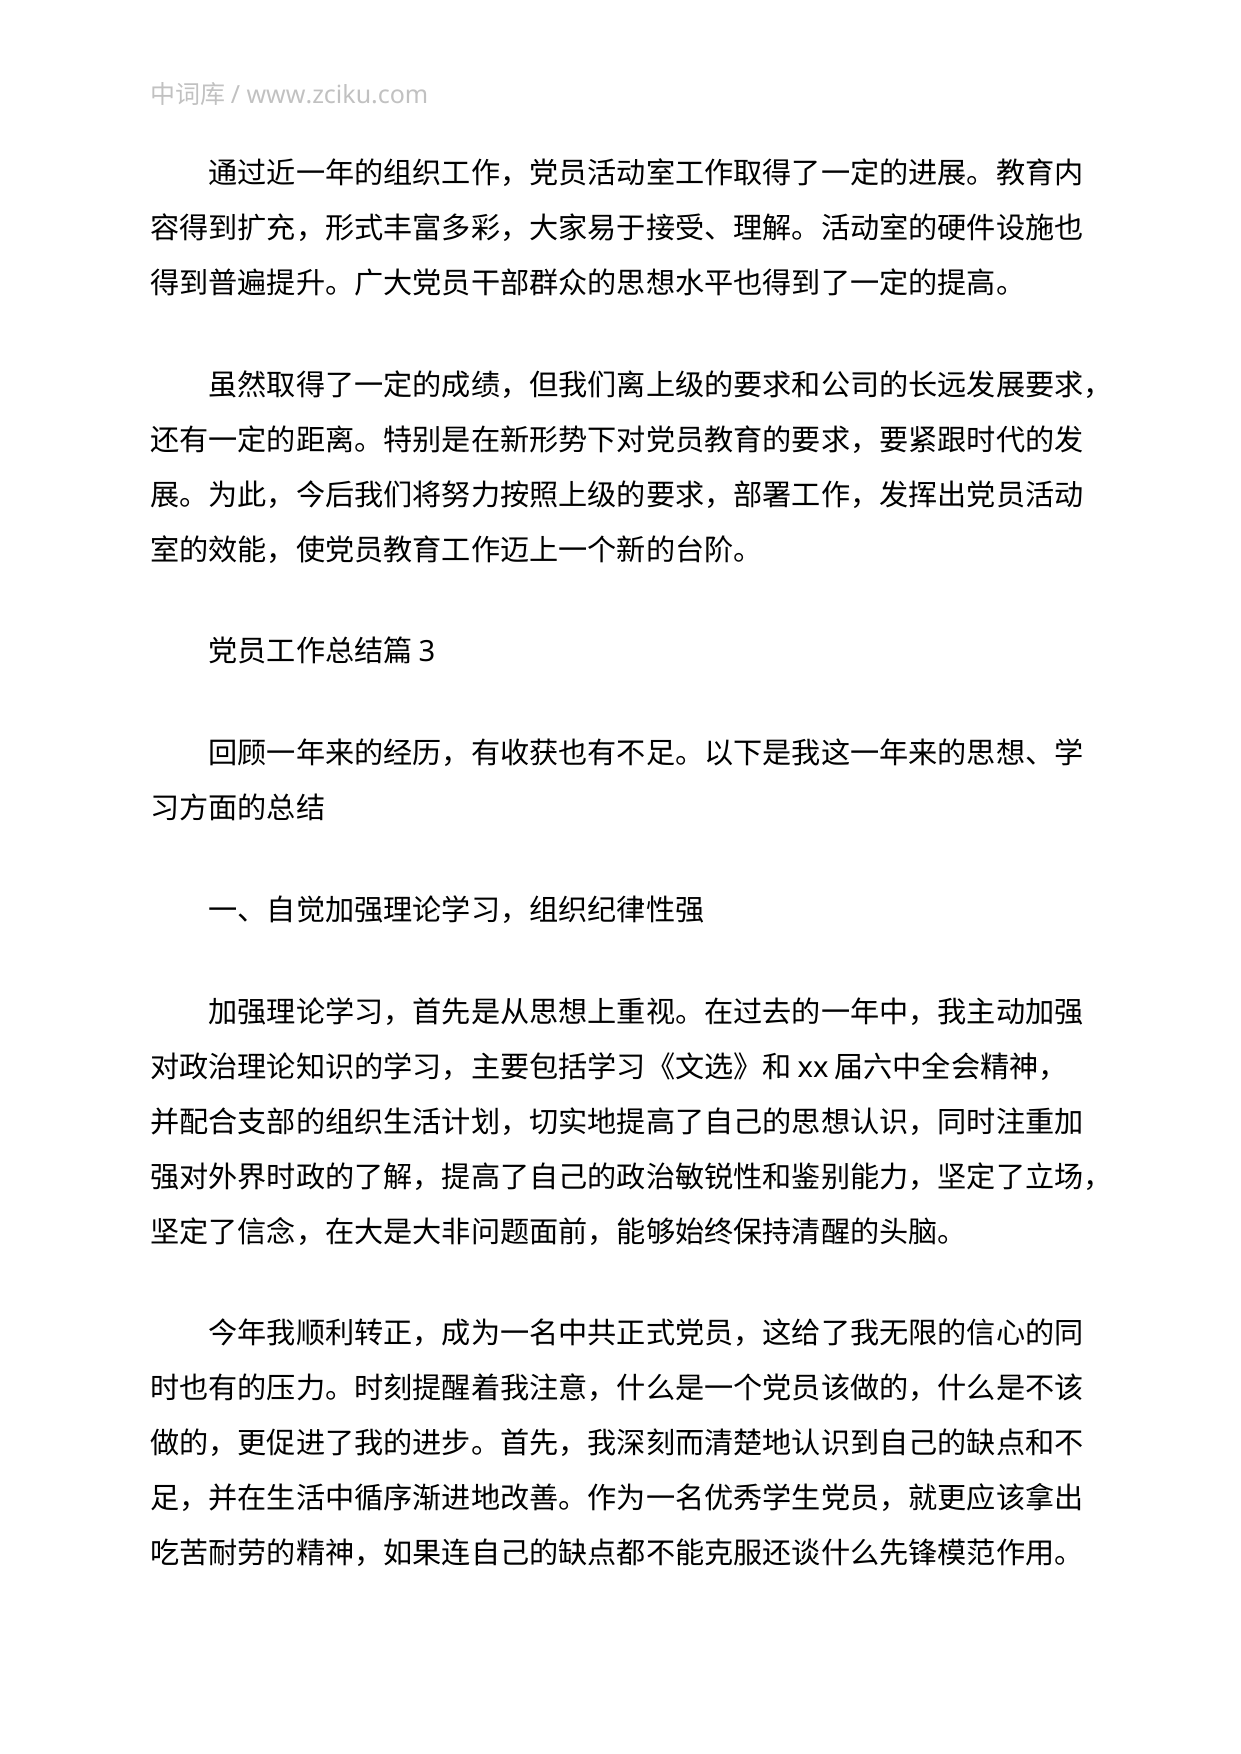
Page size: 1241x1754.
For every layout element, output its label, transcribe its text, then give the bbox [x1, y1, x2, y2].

text 通过近一年的组织工作，党员活动室工作取得了一定的进展。教育内容得到扩充，形式丰富多彩，大家易于接受、理解。活动室的硬件设施也得到普遍提升。广大党员干部群众的思想水平也得到了一定的提高。 [150, 150, 1090, 302]
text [150, 1310, 1090, 1572]
text 虽然取得了一定的成绩，但我们离上级的要求和公司的长远发展要求，还有一定的距离。特别是在新形势下对党员教育的要求，要紧跟时代的发展。为此，今后我们将努力按照上级的要求，部署工作，发挥出党员活动室的效能，使党员教育工作迈上一个新的台阶。 [150, 362, 1090, 568]
text 加强理论学习，首先是从思想上重视。在过去的一年中，我主动加强对政治理论知识的学习，主要包括学习《文选》和xx届六中全会精神，并配合支部的组织生活计划，切实地提高了自己的思想认识，同时注重加强对外界时政的了解，提高了自己的政治敏锐性和鉴别能力，坚定了立场，坚定了信念，在大是大非问题面前，能够始终保持清醒的头脑。 [150, 988, 1090, 1250]
text 回顾一年来的经历，有收获也有不足。以下是我这一年来的思想、学习方面的总结 [150, 730, 1090, 827]
text 党员工作总结篇3 [150, 628, 1090, 670]
text 一、自觉加强理论学习，组织纪律性强 [150, 887, 1090, 929]
